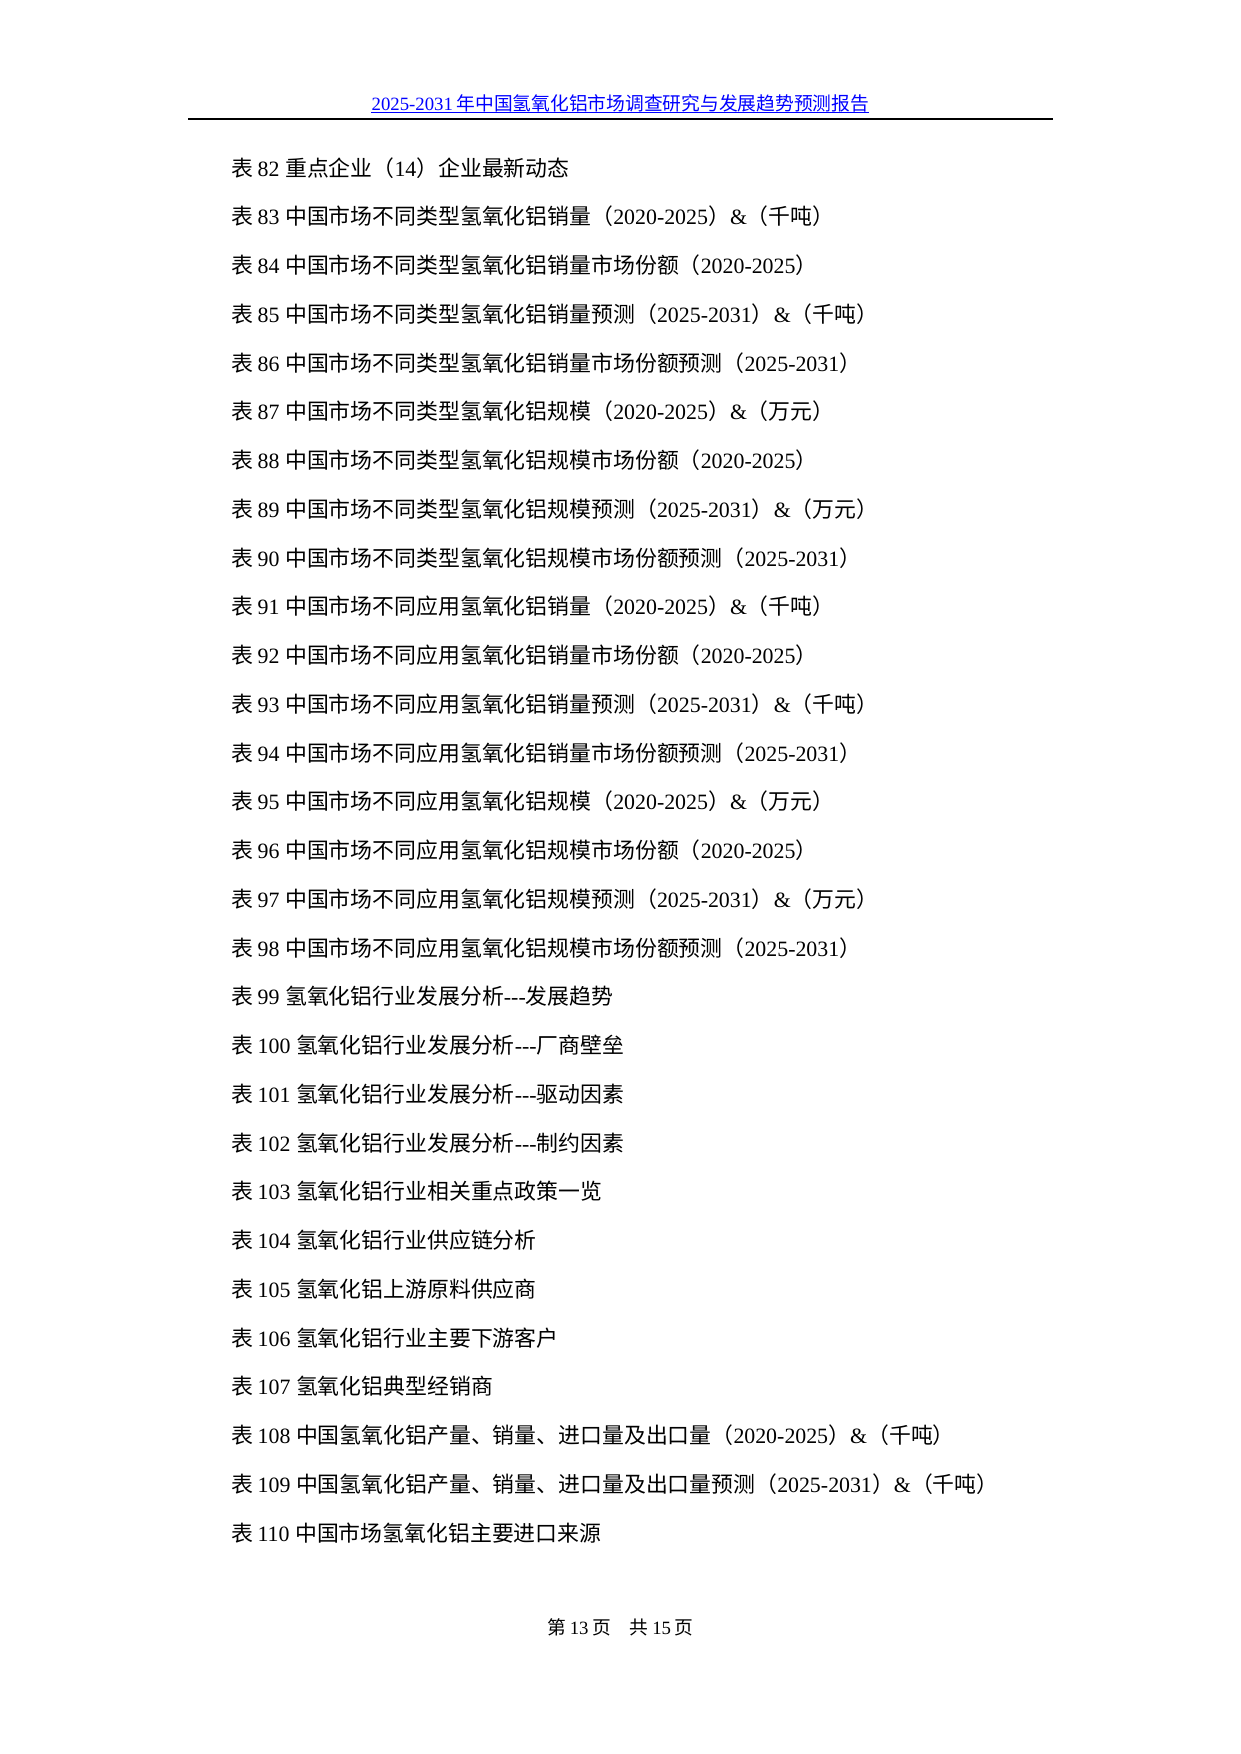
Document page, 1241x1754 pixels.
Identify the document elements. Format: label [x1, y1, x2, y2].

text [187, 150, 1053, 1548]
